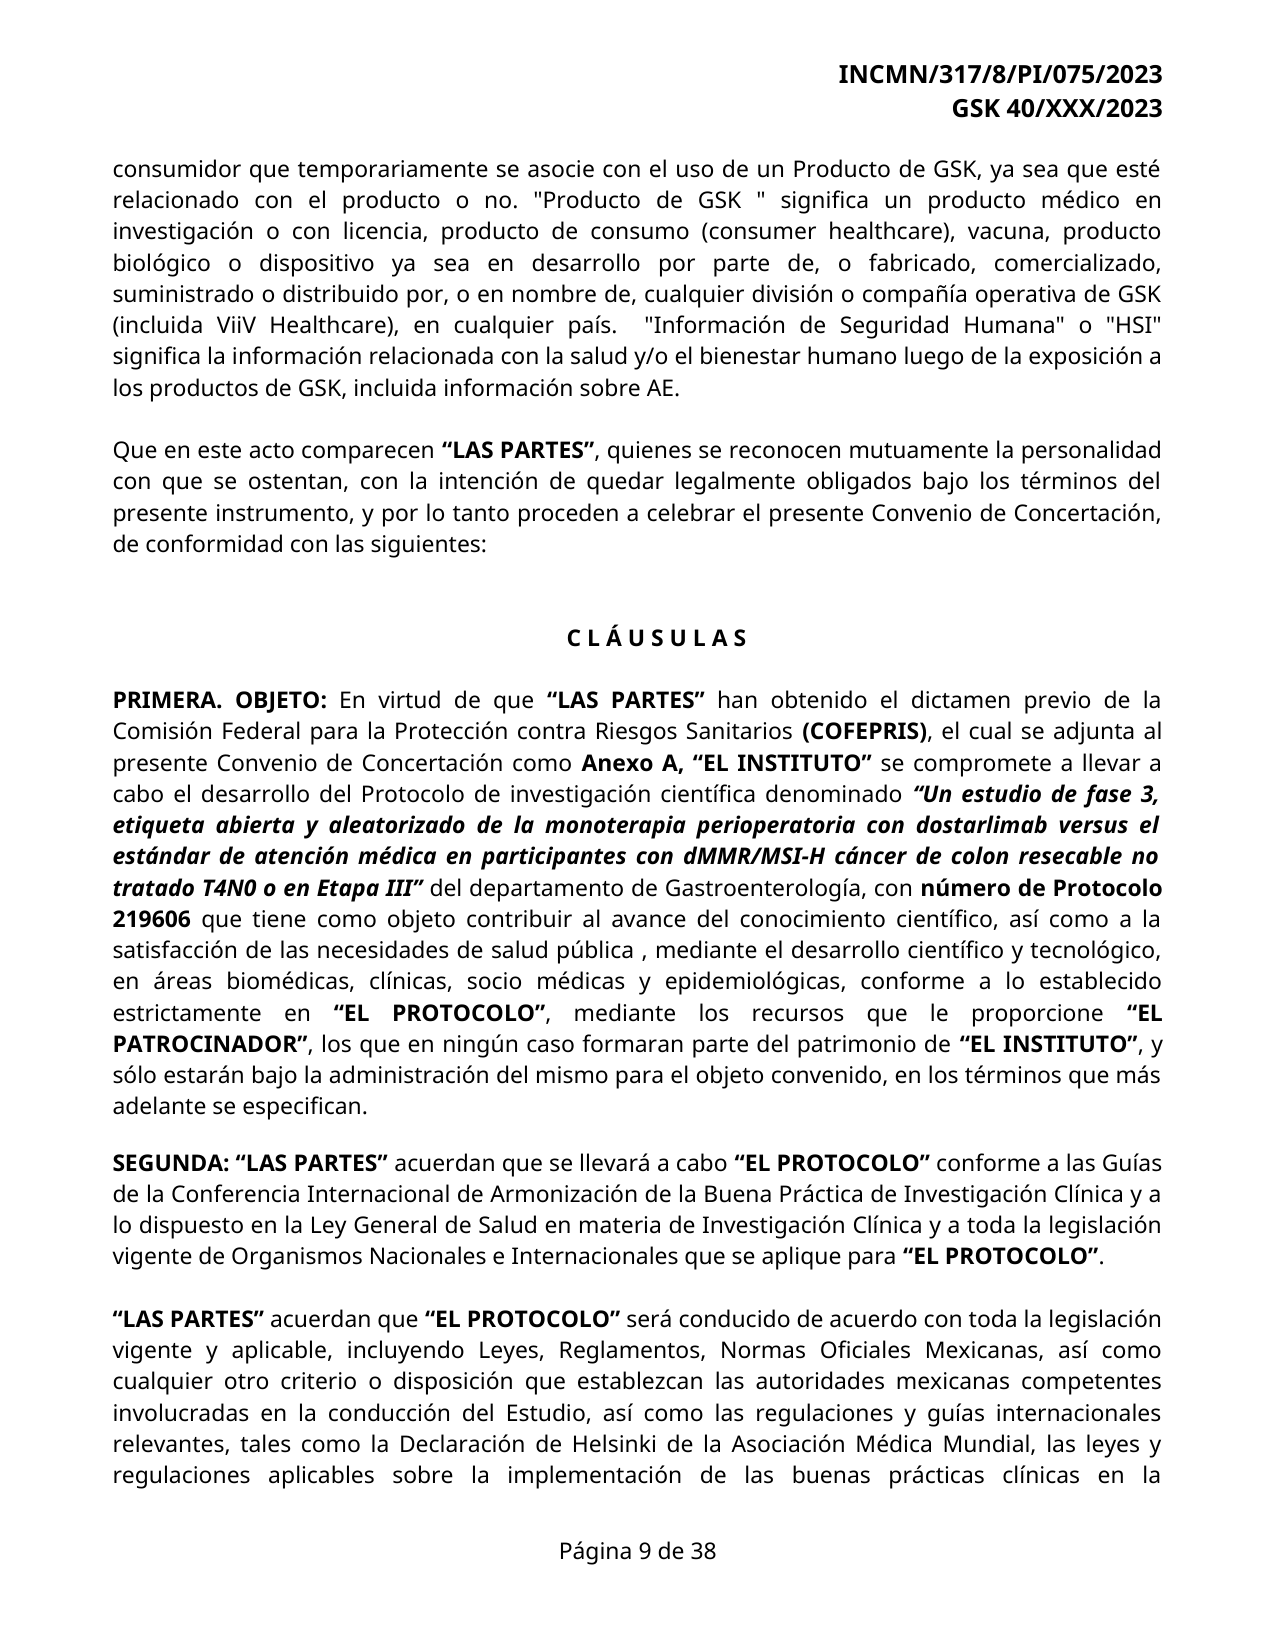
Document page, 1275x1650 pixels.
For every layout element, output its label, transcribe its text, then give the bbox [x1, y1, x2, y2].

text Que en este acto comparecen “LAS PARTES”, quienes se reconocen mutuamente la personalidad con que se ostentan, con la intención de quedar legalmente obligados bajo los términos del presente instrumento, y por lo tanto proceden a celebrar el presente Convenio de Concertación, de conformidad con las siguientes: [112, 434, 1163, 559]
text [112, 1303, 1163, 1490]
text SEGUNDA: “LAS PARTES” acuerdan que se llevará a cabo “EL PROTOCOLO” conforme a las Guías de la Conferencia Internacional de Armonización de la Buena Práctica de Investigación Clínica y a lo dispuesto en la Ley General de Salud en materia de Investigación Clínica y a toda la legislación vigente de Organismos Nacionales e Internacionales que se aplique para “EL PROTOCOLO”. [112, 1147, 1163, 1272]
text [112, 153, 1163, 403]
text PRIMERA. OBJETO: En virtud de que “LAS PARTES” han obtenido el dictamen previo de la Comisión Federal para la Protección contra Riesgos Sanitarios (COFEPRIS), el cual se adjunta al presente Convenio de Concertación como Anexo A, “EL INSTITUTO” se compromete a llevar a cabo el desarrollo del Protocolo de investigación científica denominado “Un estudio de fase 3, etiqueta abierta y aleatorizado de la monoterapia perioperatoria con dostarlimab versus el estándar de atención médica en participantes con dMMR/MSI-H cáncer de colon resecable no tratado T4N0 o en Etapa III” del departamento de Gastroenterología, con número de Protocolo 219606 que tiene como objeto contribuir al avance del conocimiento científico, así como a la satisfacción de las necesidades de salud pública , mediante el desarrollo científico y tecnológico, en áreas biomédicas, clínicas, socio médicas y epidemiológicas, conforme a lo establecido estrictamente en “EL PROTOCOLO”, mediante los recursos que le proporcione “EL PATROCINADOR”, los que en ningún caso formaran parte del patrimonio de “EL INSTITUTO”, y sólo estarán bajo la administración del mismo para el objeto convenido, en los términos que más adelante se especifican. [112, 684, 1163, 1122]
text C L Á U S U L A S [150, 622, 1163, 653]
